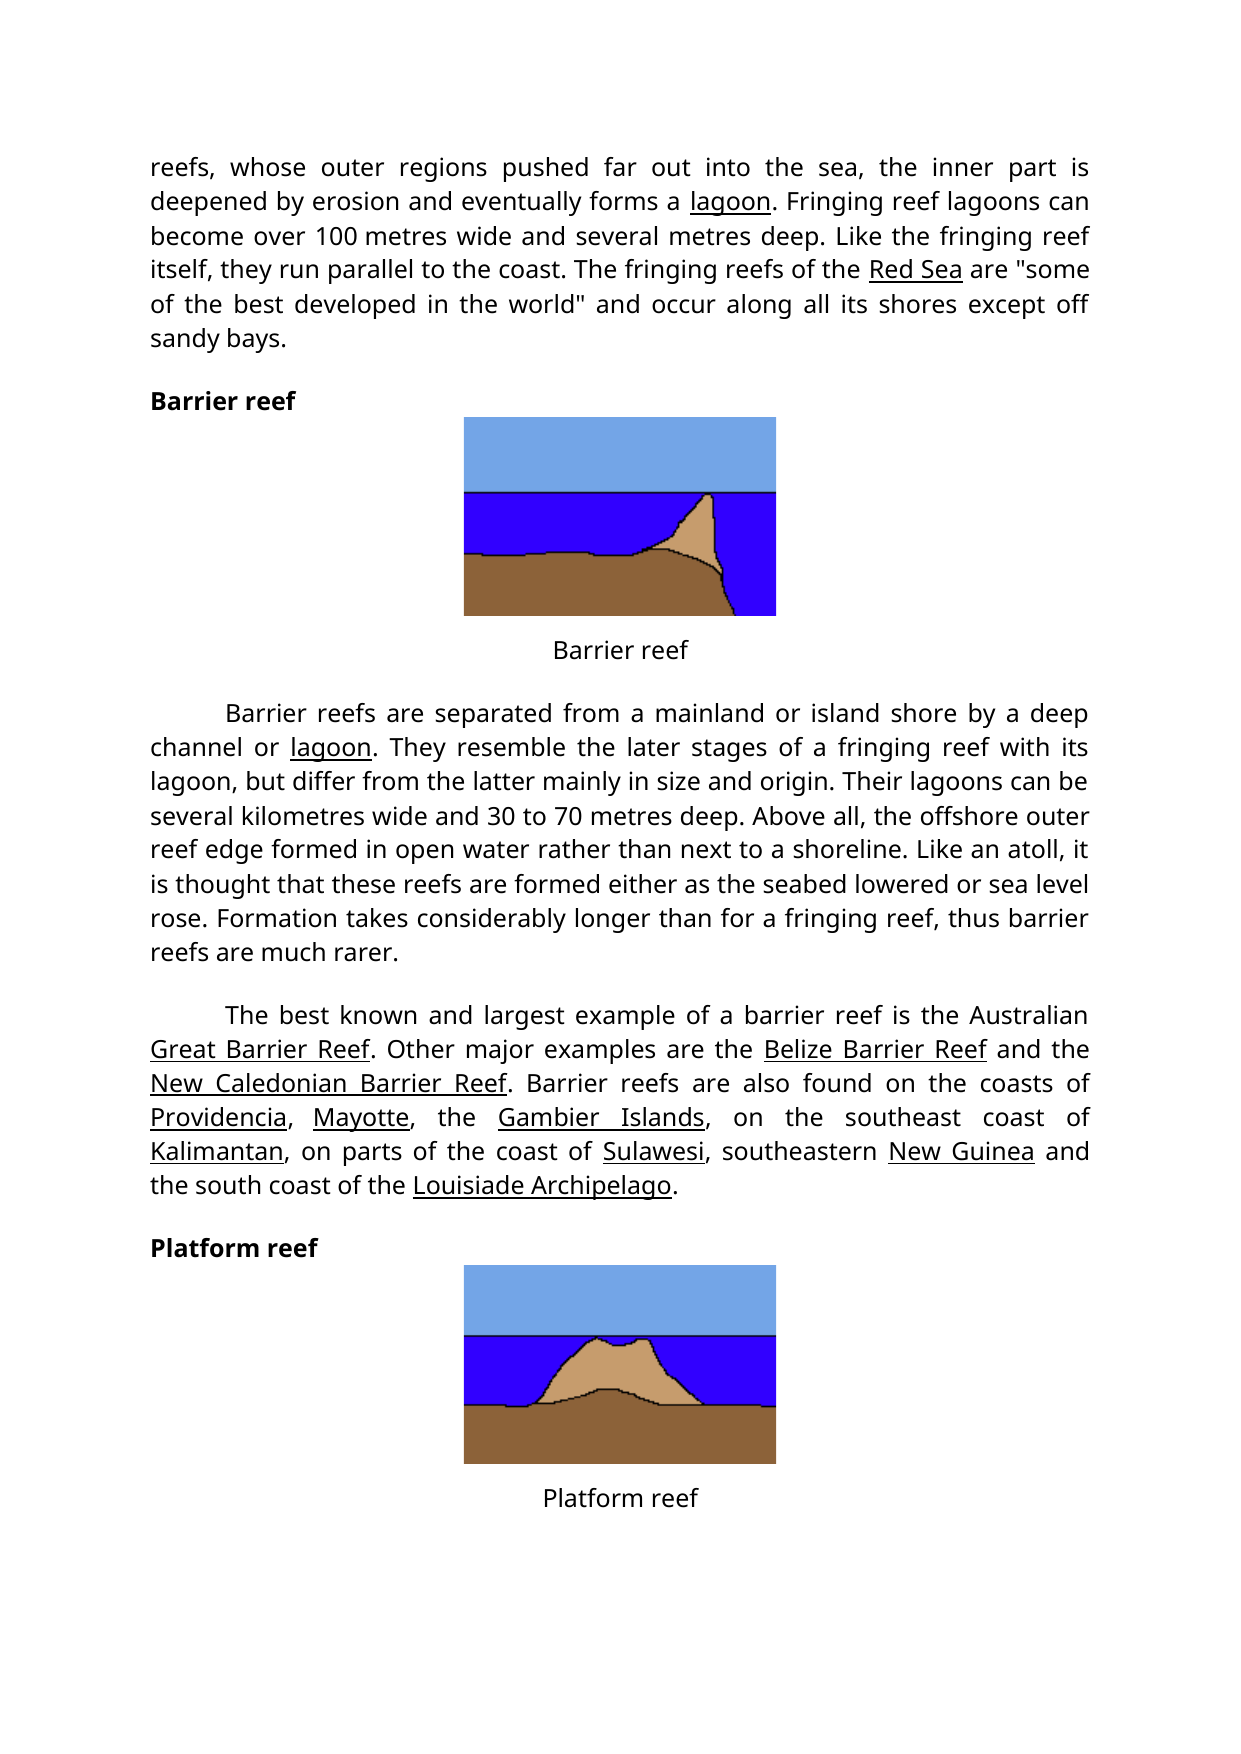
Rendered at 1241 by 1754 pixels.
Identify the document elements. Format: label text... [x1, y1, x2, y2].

picture [463, 1265, 777, 1464]
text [150, 150, 1090, 354]
subtitle Barrier reef [150, 383, 1090, 418]
text Barrier reef [150, 633, 1090, 667]
subtitle Platform reef [150, 1231, 1090, 1265]
text Barrier reefs are separated from a mainland or island shore by a deep channel or lagoon. They resemble the later stages of a fringing reef with its lagoon, but differ from the latter mainly in size and origin. Their lagoons can be several kilometres wide and 30 to 70 metres deep. Above all, the offshore outer reef edge formed in open water rather than next to a shoreline. Like an atoll, it is thought that these reefs are formed either as the seabed lowered or sea level rose. Formation takes considerably longer than for a fringing reef, thus barrier reefs are much rarer. [150, 696, 1090, 968]
text The best known and largest example of a barrier reef is the Australian Great Barrier Reef. Other major examples are the Belize Barrier Reef and the New Caledonian Barrier Reef. Barrier reefs are also found on the coasts of Providencia, Mayotte, the Gambier Islands, on the southeast coast of Kalimantan, on parts of the coast of Sulawesi, southeastern New Guinea and the south coast of the Louisiade Archipelago. [150, 998, 1090, 1202]
picture [463, 417, 777, 616]
text Platform reef [150, 1480, 1090, 1514]
